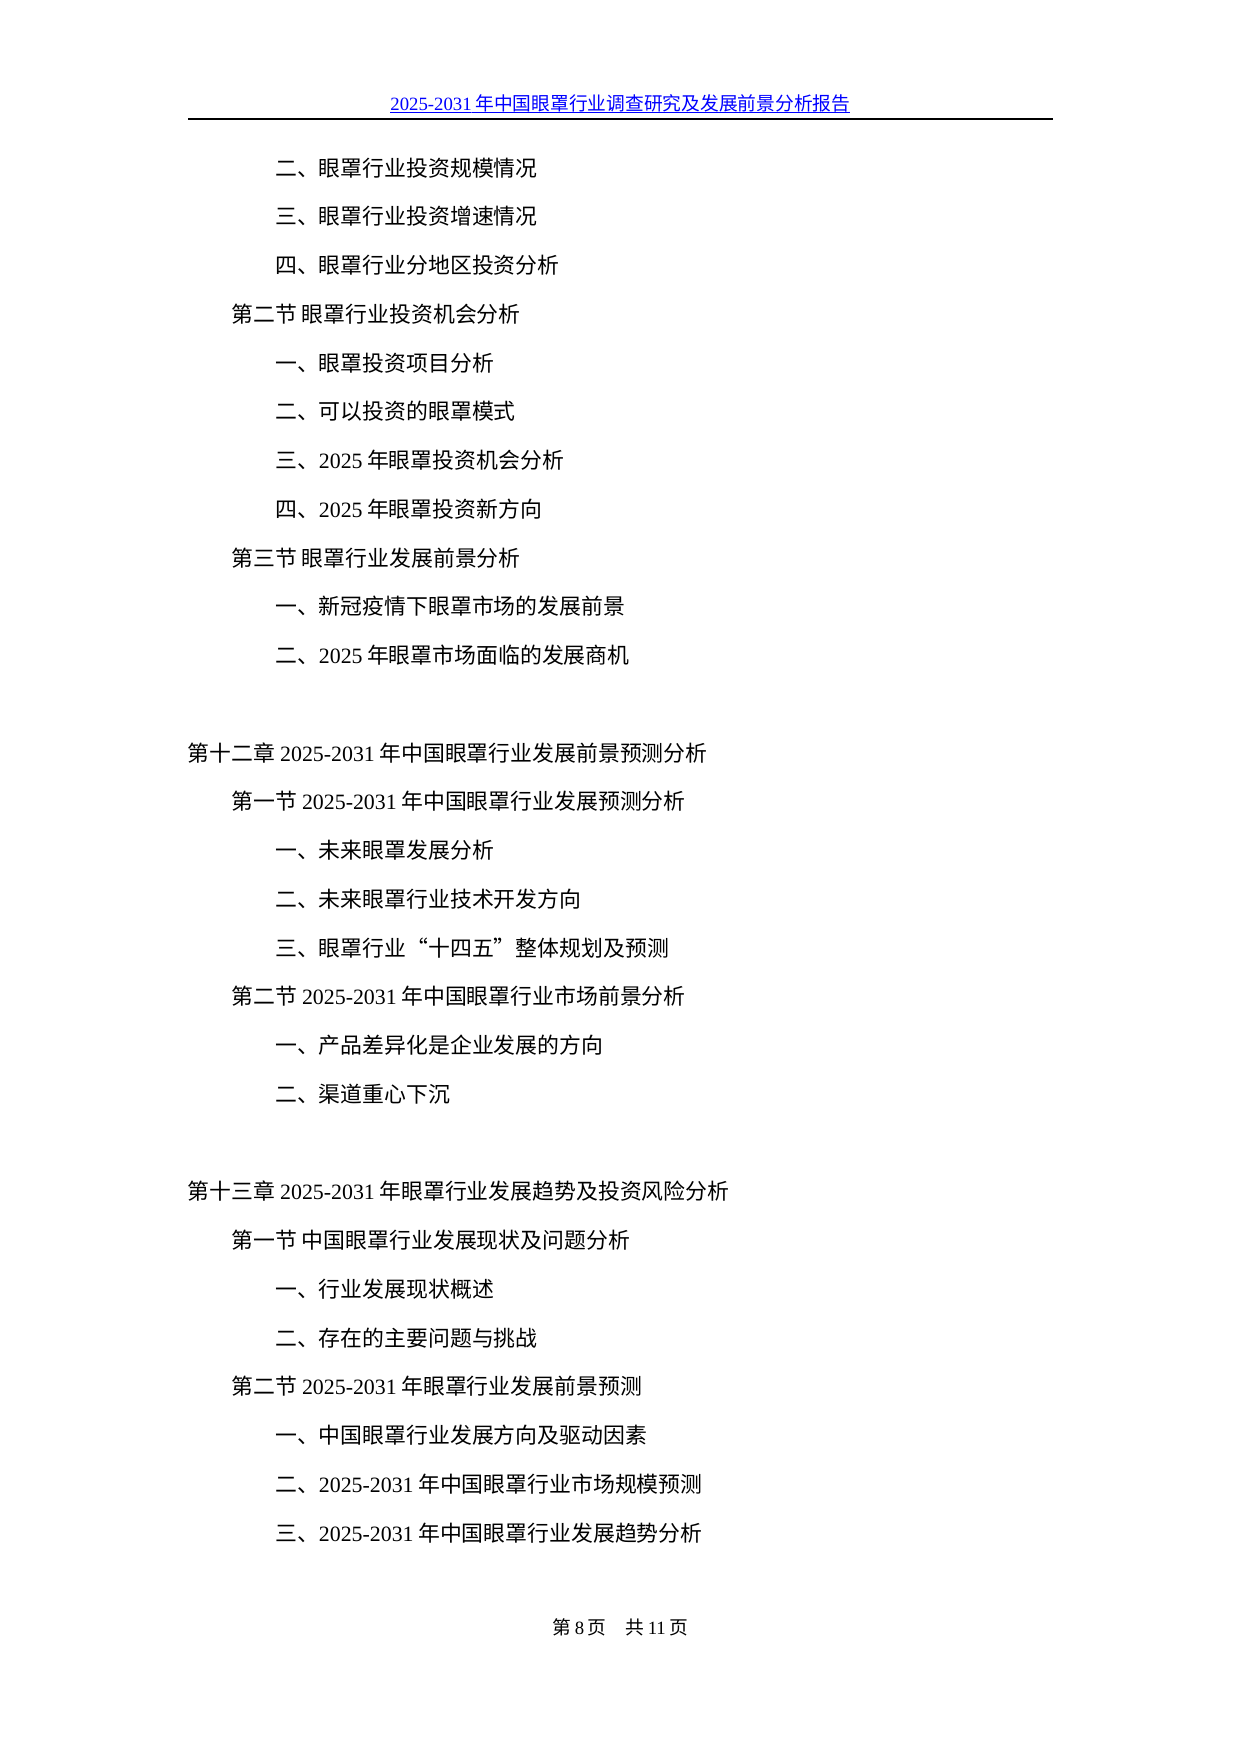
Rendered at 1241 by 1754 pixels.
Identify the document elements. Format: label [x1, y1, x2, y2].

text [187, 150, 1053, 1548]
